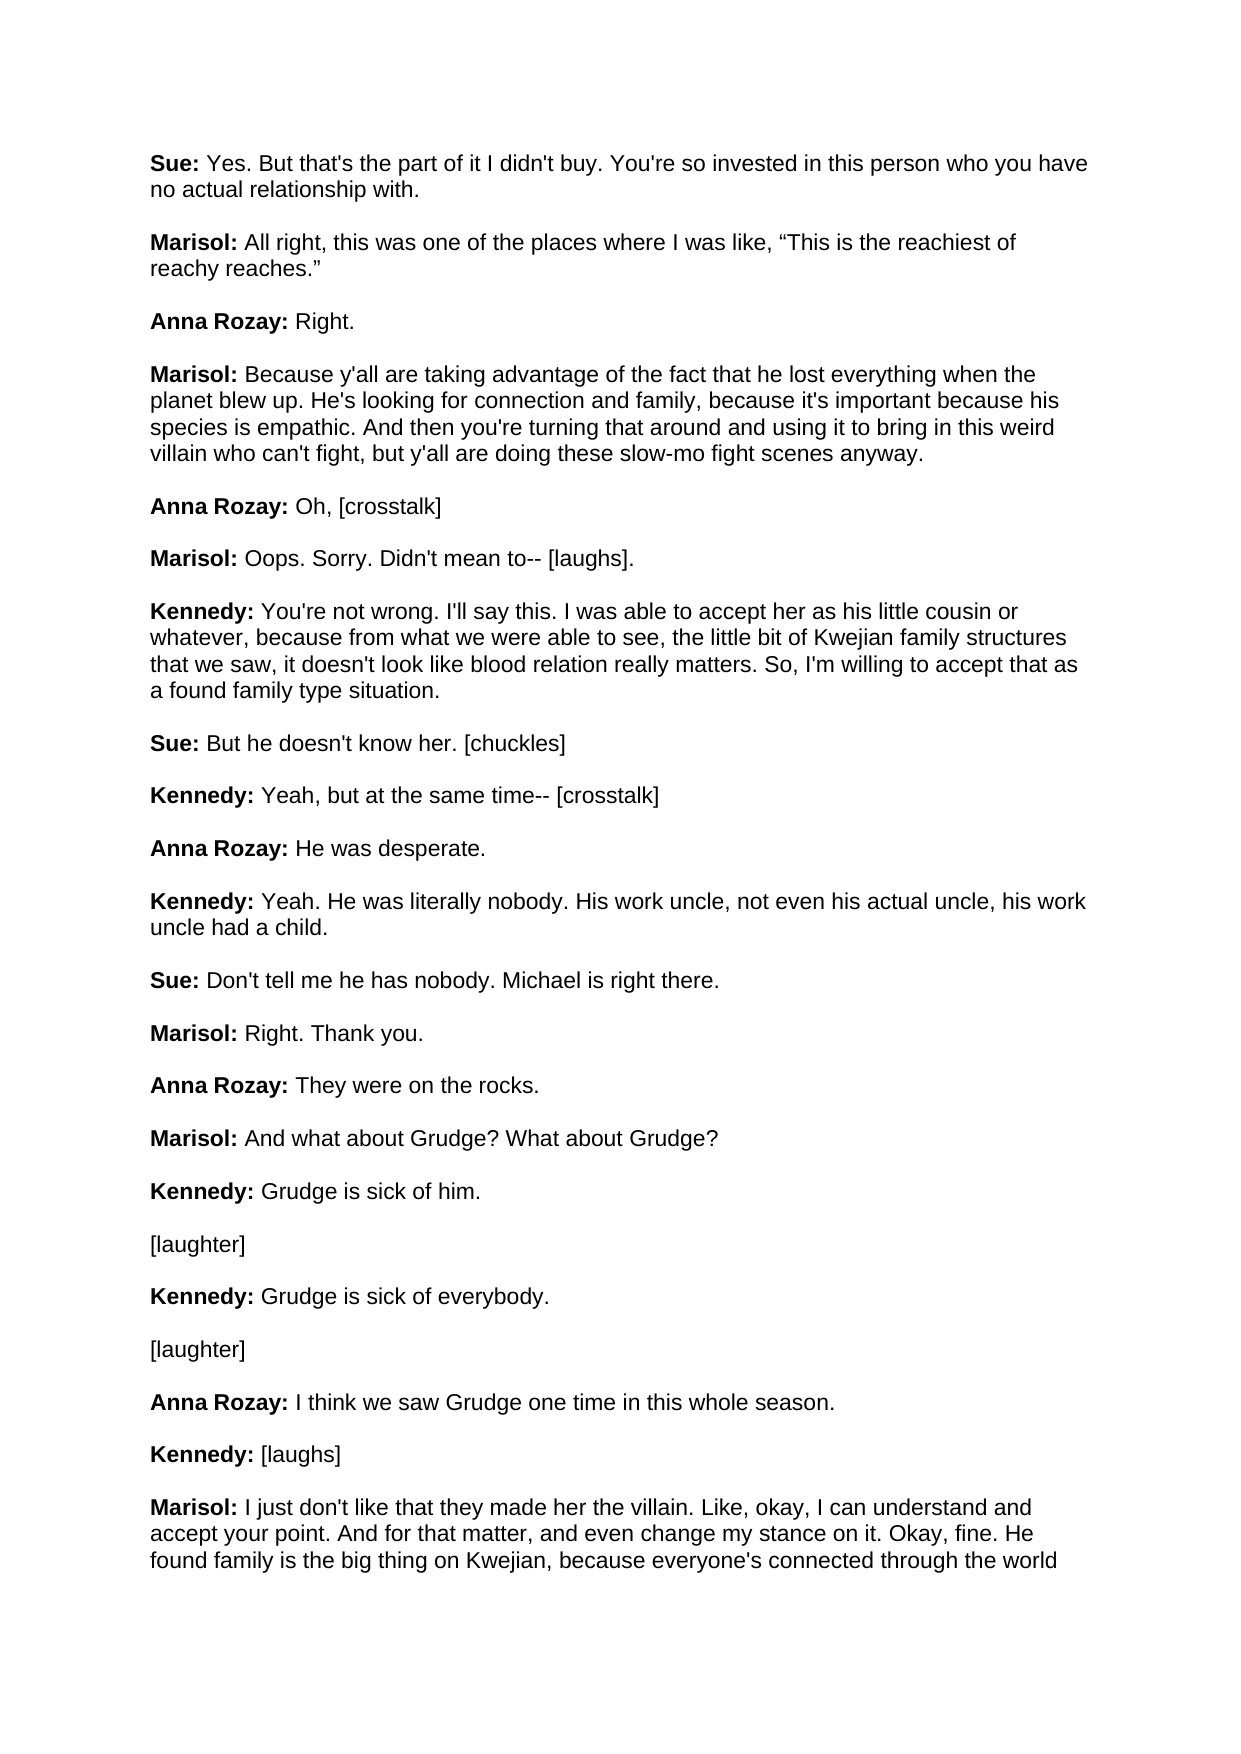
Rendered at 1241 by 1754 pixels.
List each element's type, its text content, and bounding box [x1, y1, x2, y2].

text Kennedy: [laughs] [150, 1441, 1090, 1468]
text Sue: Yes. But that's the part of it I didn't buy. You're so invested in this person who you have no actual relationship with. [150, 150, 1090, 203]
text Marisol: And what about Grudge? What about Grudge? [150, 1125, 1090, 1151]
text [laughter] [150, 1231, 1090, 1257]
text Anna Rozay: He was desperate. [150, 835, 1090, 862]
text Sue: Don't tell me he has nobody. Michael is right there. [150, 967, 1090, 993]
text Kennedy: Yeah, but at the same time-- [crosstalk] [150, 782, 1090, 809]
text Sue: But he doesn't know her. [chuckles] [150, 730, 1090, 756]
text [laughter] [150, 1336, 1090, 1362]
text Kennedy: Grudge is sick of him. [150, 1178, 1090, 1204]
text Anna Rozay: Right. [150, 308, 1090, 334]
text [150, 1494, 1090, 1573]
text Kennedy: Grudge is sick of everybody. [150, 1283, 1090, 1309]
text Anna Rozay: They were on the rocks. [150, 1072, 1090, 1099]
text Anna Rozay: I think we saw Grudge one time in this whole season. [150, 1389, 1090, 1415]
text Marisol: Oops. Sorry. Didn't mean to-- [laughs]. [150, 545, 1090, 572]
text Kennedy: Yeah. He was literally nobody. His work uncle, not even his actual uncle, his work uncle had a child. [150, 888, 1090, 941]
text Kennedy: You're not wrong. I'll say this. I was able to accept her as his little cousin or whatever, because from what we were able to see, the little bit of Kwejian family structures that we saw, it doesn't look like blood relation really matters. So, I'm willing to accept that as a found family type situation. [150, 598, 1090, 703]
text Anna Rozay: Oh, [crosstalk] [150, 493, 1090, 519]
text Marisol: Right. Thank you. [150, 1020, 1090, 1046]
text Marisol: All right, this was one of the places where I was like, “This is the reachiest of reachy reaches.” [150, 229, 1090, 282]
text Marisol: Because y'all are taking advantage of the fact that he lost everything when the planet blew up. He's looking for connection and family, because it's important because his species is empathic. And then you're turning that around and using it to bring in this weird villain who can't fight, but y'all are doing these slow-mo fight scenes anyway. [150, 361, 1090, 466]
